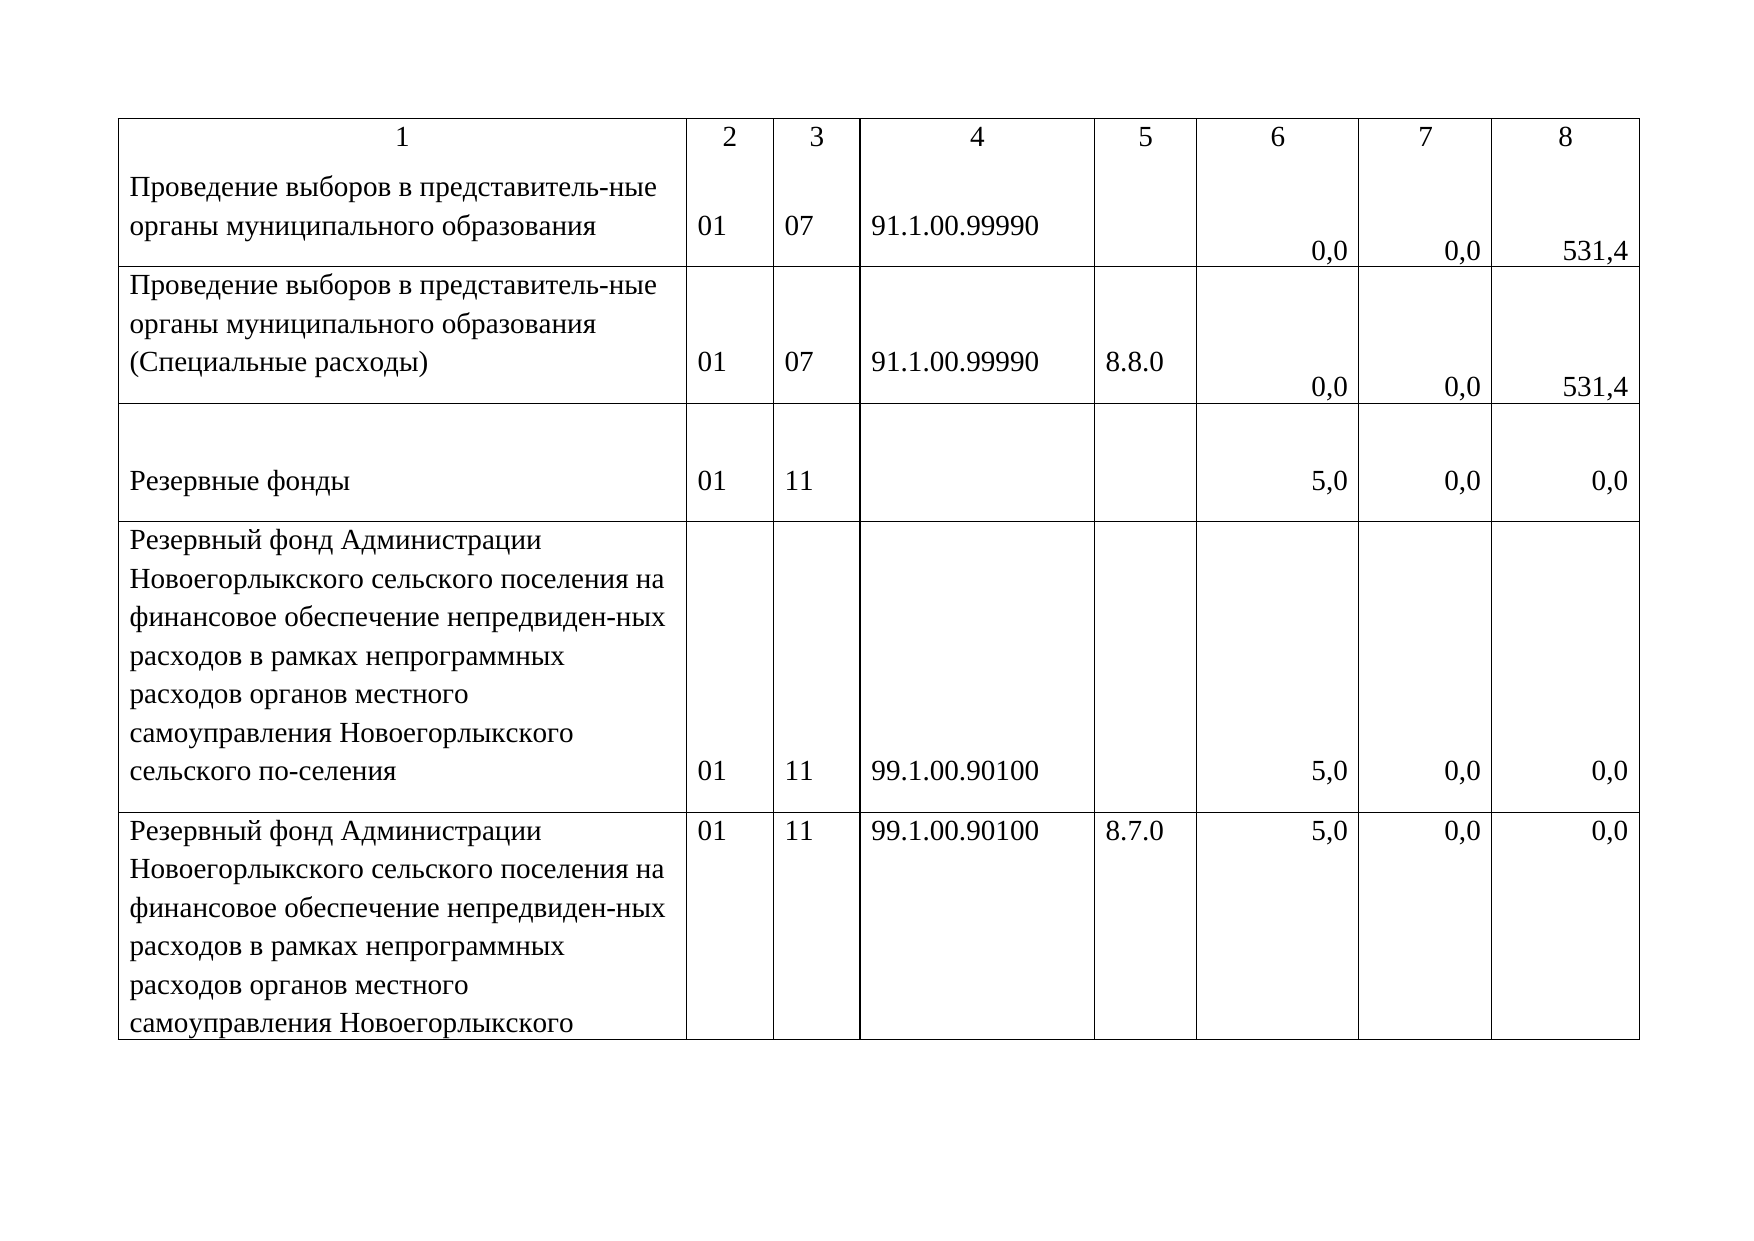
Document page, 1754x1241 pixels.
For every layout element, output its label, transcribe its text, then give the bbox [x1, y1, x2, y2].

table_cell 8.7.0 [1095, 813, 1196, 1039]
table_cell [1095, 522, 1196, 812]
table_header 1 [119, 119, 686, 152]
table_cell 11 [774, 813, 859, 1039]
table_header 2 [687, 119, 773, 152]
table_cell 91.1.00.99990 [861, 152, 1094, 266]
table_cell 0,0 [1492, 404, 1639, 521]
table_cell [861, 404, 1094, 521]
table_cell 91.1.00.99990 [861, 267, 1094, 402]
table_header 8 [1492, 119, 1639, 152]
table_cell 99.1.00.90100 [861, 813, 1094, 1039]
table_header 6 [1197, 119, 1358, 152]
table_header 5 [1095, 119, 1196, 152]
table_cell 531,4 [1492, 267, 1639, 402]
table_cell 07 [774, 152, 859, 266]
table_header 4 [861, 119, 1094, 152]
table_cell 01 [687, 152, 773, 266]
table_cell 11 [774, 522, 859, 812]
table_cell Проведение выборов в представитель-ные органы муниципального образования (Специальные расходы) [119, 267, 686, 402]
table_cell 99.1.00.90100 [861, 522, 1094, 812]
table_cell 0,0 [1359, 404, 1491, 521]
table_cell 01 [687, 404, 773, 521]
table_cell Проведение выборов в представитель-ные органы муниципального образования [119, 152, 686, 266]
table_cell [1095, 404, 1196, 521]
table_cell 01 [687, 813, 773, 1039]
table_cell Резервный фонд Администрации Новоегорлыкского сельского поселения на финансовое обеспечение непредвиден-ных расходов в рамках непрограммных расходов органов местного самоуправления Новоегорлыкского сельского по-селения [119, 522, 686, 812]
table_cell 8.8.0 [1095, 267, 1196, 402]
table_cell [1095, 152, 1196, 266]
table_header 7 [1359, 119, 1491, 152]
table_cell 531,4 [1492, 152, 1639, 266]
table_cell 0,0 [1197, 267, 1358, 402]
table_cell 01 [687, 522, 773, 812]
table_cell Резервные фонды [119, 404, 686, 521]
table_cell 0,0 [1492, 813, 1639, 1039]
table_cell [119, 813, 686, 1039]
table_cell 5,0 [1197, 813, 1358, 1039]
table_cell 11 [774, 404, 859, 521]
table_cell 01 [687, 267, 773, 402]
table_cell 0,0 [1197, 152, 1358, 266]
table_cell 0,0 [1492, 522, 1639, 812]
table_cell 5,0 [1197, 404, 1358, 521]
table_cell 0,0 [1359, 522, 1491, 812]
table_cell 0,0 [1359, 152, 1491, 266]
table_cell 07 [774, 267, 859, 402]
table_cell 0,0 [1359, 813, 1491, 1039]
table_cell 5,0 [1197, 522, 1358, 812]
table_cell 0,0 [1359, 267, 1491, 402]
table_header 3 [774, 119, 859, 152]
